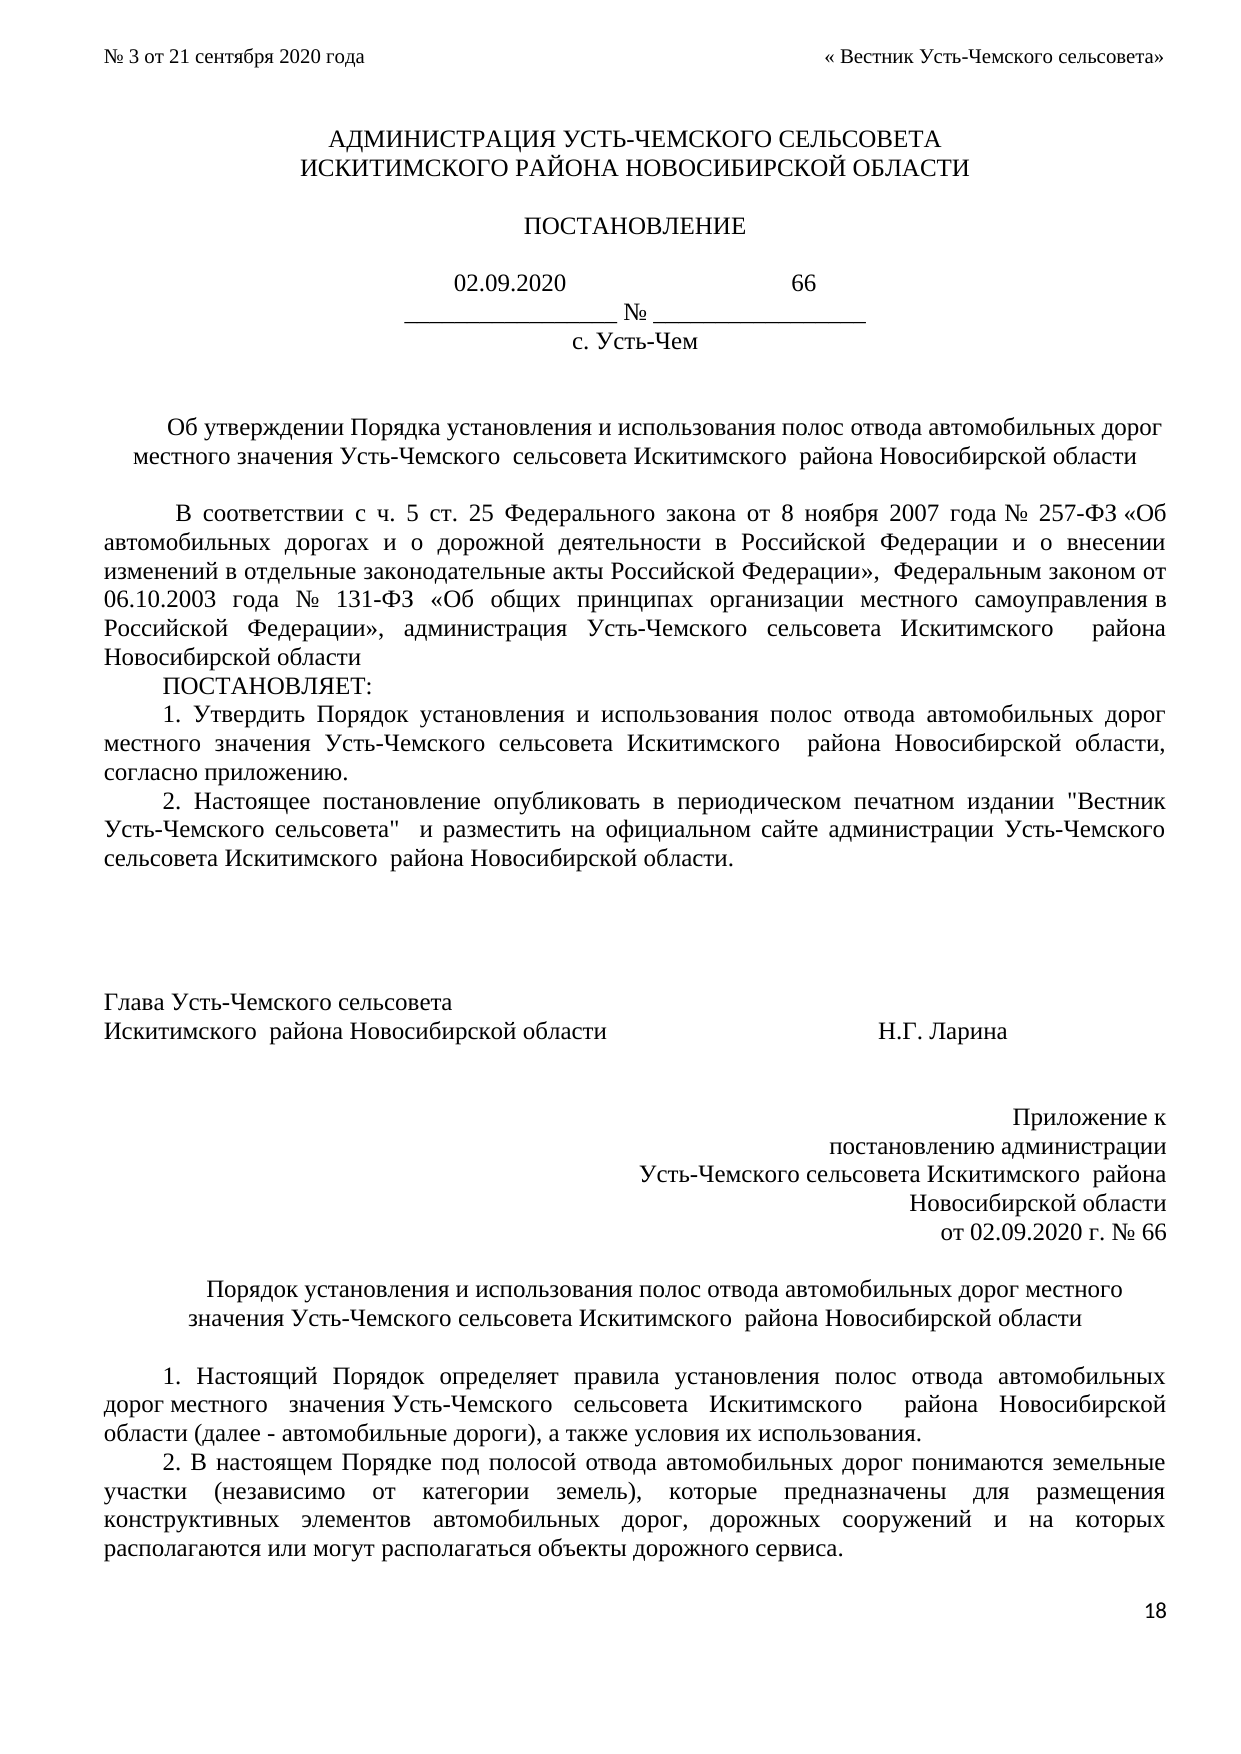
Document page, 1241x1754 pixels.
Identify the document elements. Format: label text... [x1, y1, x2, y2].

text с. Усть-Чем [103, 326, 1167, 354]
text 2. В настоящем Порядке под полосой отвода автомобильных дорог понимаются земельные участки (независимо от категории земель), которые предназначены для размещения конструктивных элементов автомобильных дорог, дорожных сооружений и на которых располагаются или могут располагаться объекты дорожного сервиса. [103, 1447, 1167, 1562]
text от 02.09.2020 г. № 66 [103, 1217, 1167, 1246]
text Глава Усть-Чемского сельсовета [103, 987, 1167, 1016]
text 1. Настоящий Порядок определяет правила установления полос отвода автомобильных дорог местного значения Усть-Чемского сельсовета Искитимского района Новосибирской области (далее - автомобильные дороги), а также условия их использования. [103, 1361, 1167, 1447]
text постановлению администрации [103, 1131, 1167, 1159]
text _________________ № _________________ [103, 297, 1167, 326]
text Усть-Чемского сельсовета Искитимского района [103, 1159, 1167, 1188]
text Порядок установления и использования полос отвода автомобильных дорог местного значения Усть-Чемского сельсовета Искитимского района Новосибирской области [103, 1274, 1167, 1332]
text 02.09.2020 66 [103, 268, 1167, 297]
text Новосибирской области [103, 1188, 1167, 1217]
text ПОСТАНОВЛЯЕТ: [103, 671, 1167, 699]
text Об утверждении Порядка установления и использования полос отвода автомобильных дорог местного значения Усть-Чемского сельсовета Искитимского района Новосибирской области [103, 412, 1167, 469]
text Приложение к [103, 1102, 1167, 1131]
text АДМИНИСТРАЦИЯ УСТЬ-ЧЕМСКОГО СЕЛЬСОВЕТА [103, 124, 1167, 153]
text ИСКИТИМСКОГО РАЙОНА НОВОСИБИРСКОЙ ОБЛАСТИ [103, 153, 1167, 182]
text В соответствии с ч. 5 ст. 25 Федерального закона от 8 ноября 2007 года № 257-ФЗ «Об автомобильных дорогах и о дорожной деятельности в Российской Федерации и о внесении изменений в отдельные законодательные акты Российской Федерации», Федеральным законом от 06.10.2003 года № 131-ФЗ «Об общих принципах организации местного самоуправления в Российской Федерации», администрация Усть-Чемского сельсовета Искитимского района Новосибирской области [103, 498, 1167, 671]
text ПОСТАНОВЛЕНИЕ [103, 211, 1167, 239]
text 1. Утвердить Порядок установления и использования полос отвода автомобильных дорог местного значения Усть-Чемского сельсовета Искитимского района Новосибирской области, согласно приложению. [103, 699, 1167, 786]
text 2. Настоящее постановление опубликовать в периодическом печатном издании "Вестник Усть-Чемского сельсовета" и разместить на официальном сайте администрации Усть-Чемского сельсовета Искитимского района Новосибирской области. [103, 786, 1167, 872]
text Искитимского района Новосибирской области Н.Г. Ларина [103, 1016, 1167, 1044]
